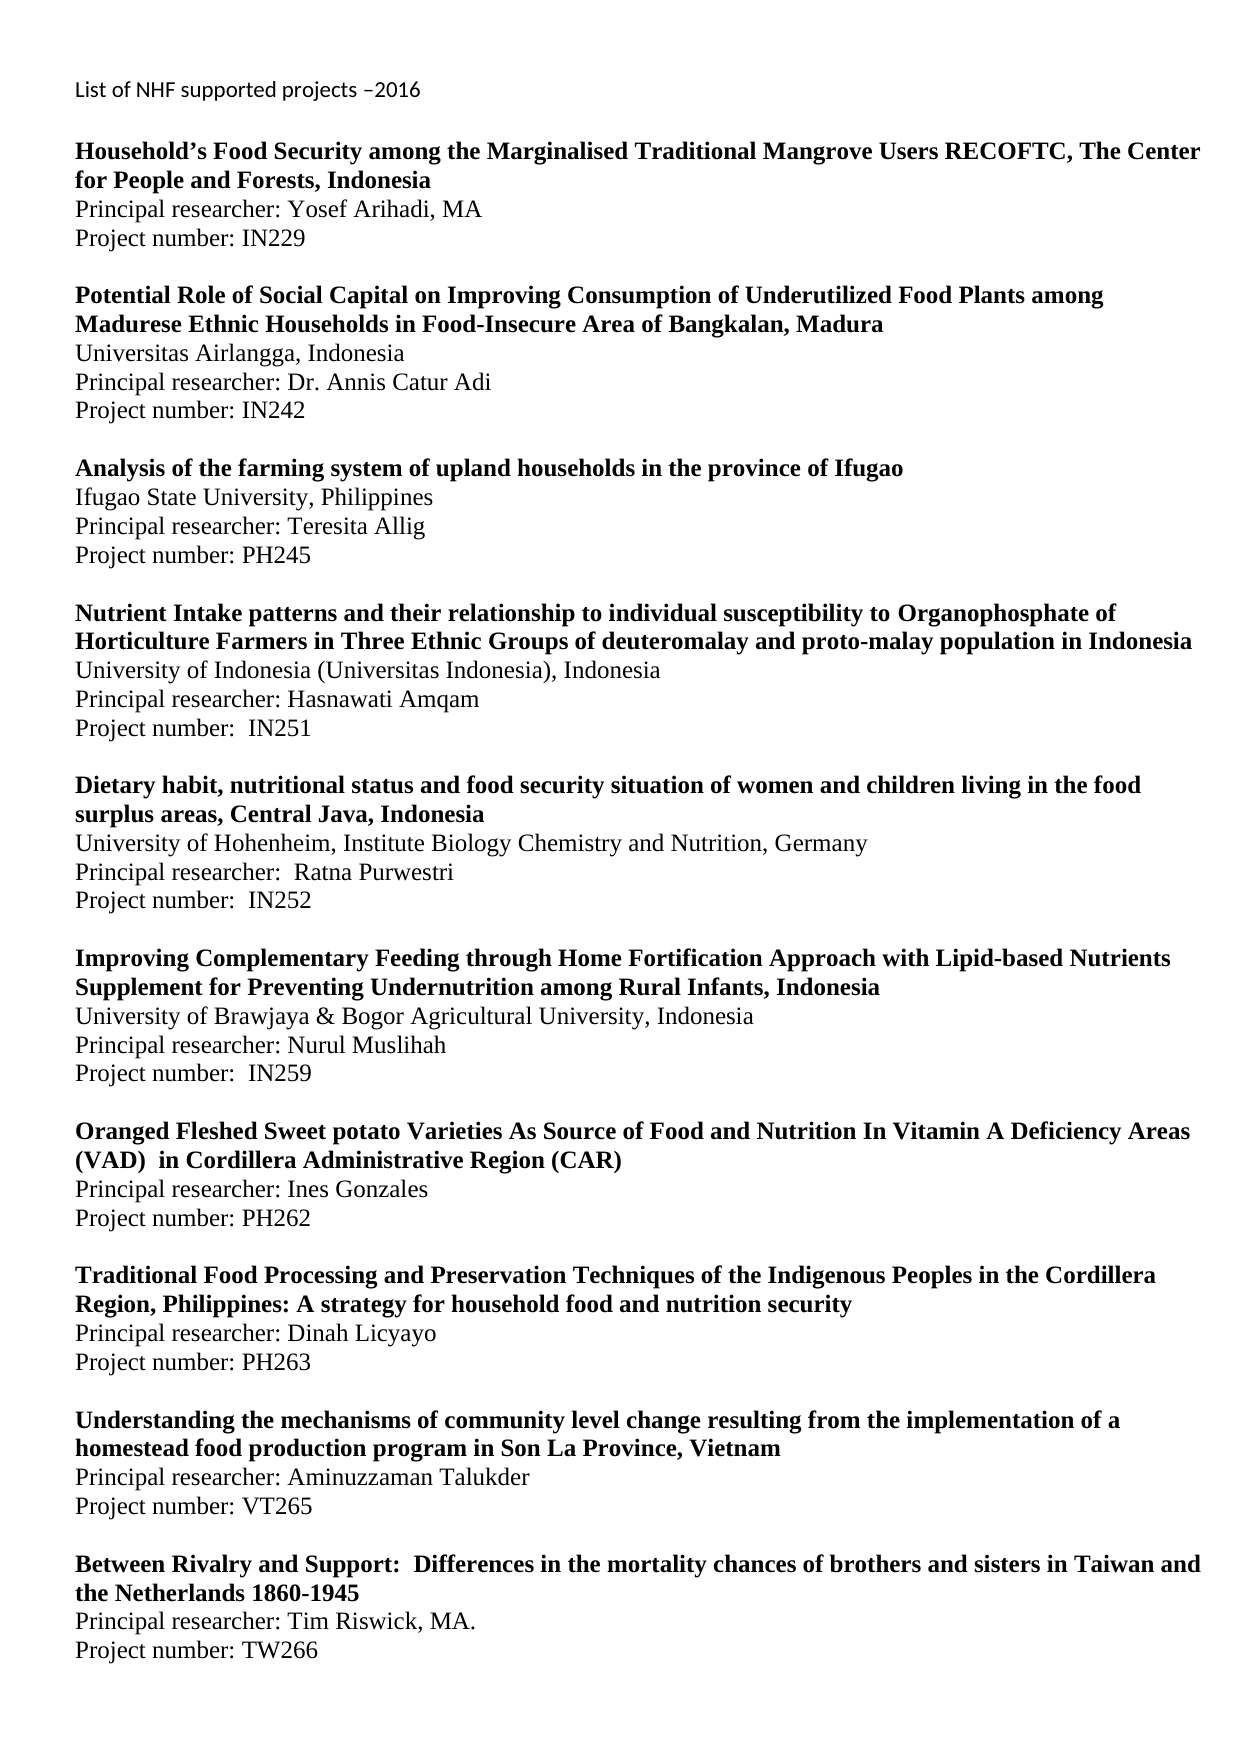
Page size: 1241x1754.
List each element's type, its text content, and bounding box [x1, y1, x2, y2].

text Potential Role of Social Capital on Improving Consumption of Underutilized Food Plants among Madurese Ethnic Households in Food-Insecure Area of Bangkalan, Madura Universitas Airlangga, Indonesia Principal researcher: Dr. Annis Catur Adi Project number: IN242 [75, 281, 1211, 424]
text Improving Complementary Feeding through Home Fortification Approach with Lipid-based Nutrients Supplement for Preventing Undernutrition among Rural Infants, Indonesia University of Brawjaya & Bogor Agricultural University, Indonesia Principal researcher: Nurul Muslihah Project number: IN259 [75, 943, 1211, 1087]
text Oranged Fleshed Sweet potato Varieties As Source of Food and Nutrition In Vitamin A Deficiency Areas (VAD) in Cordillera Administrative Region (CAR) Principal researcher: Ines Gonzales Project number: PH262 [75, 1116, 1211, 1231]
text Household’s Food Security among the Marginalised Traditional Mangrove Users RECOFTC, The Center for People and Forests, Indonesia Principal researcher: Yosef Arihadi, MA Project number: IN229 [75, 136, 1211, 251]
text Nutrient Intake patterns and their relationship to individual susceptibility to Organophosphate of Horticulture Farmers in Three Ethnic Groups of deuteromalay and proto-malay population in Indonesia University of Indonesia (Universitas Indonesia), Indonesia Principal researcher: Hasnawati Amqam Project number: IN251 [75, 598, 1211, 741]
text Analysis of the farming system of upland households in the province of Ifugao Ifugao State University, Philippines Principal researcher: Teresita Allig Project number: PH245 [75, 453, 1211, 568]
text Dietary habit, nutritional status and food security situation of women and children living in the food surplus areas, Central Java, Indonesia University of Hohenheim, Institute Biology Chemistry and Nutrition, Germany Principal researcher: Ratna Purwestri Project number: IN252 [75, 771, 1211, 914]
text Between Rivalry and Support: Differences in the mortality chances of brothers and sisters in Taiwan and the Netherlands 1860-1945 Principal researcher: Tim Riswick, MA. Project number: TW266 [75, 1549, 1211, 1664]
text List of NHF supported projects –2016 [75, 75, 1211, 103]
text Traditional Food Processing and Preservation Techniques of the Indigenous Peoples in the Cordillera Region, Philippines: A strategy for household food and nutrition security Principal researcher: Dinah Licyayo Project number: PH263 [75, 1261, 1211, 1376]
text Understanding the mechanisms of community level change resulting from the implementation of a homestead food production program in Son La Province, Vietnam Principal researcher: Aminuzzaman Talukder Project number: VT265 [75, 1405, 1211, 1520]
